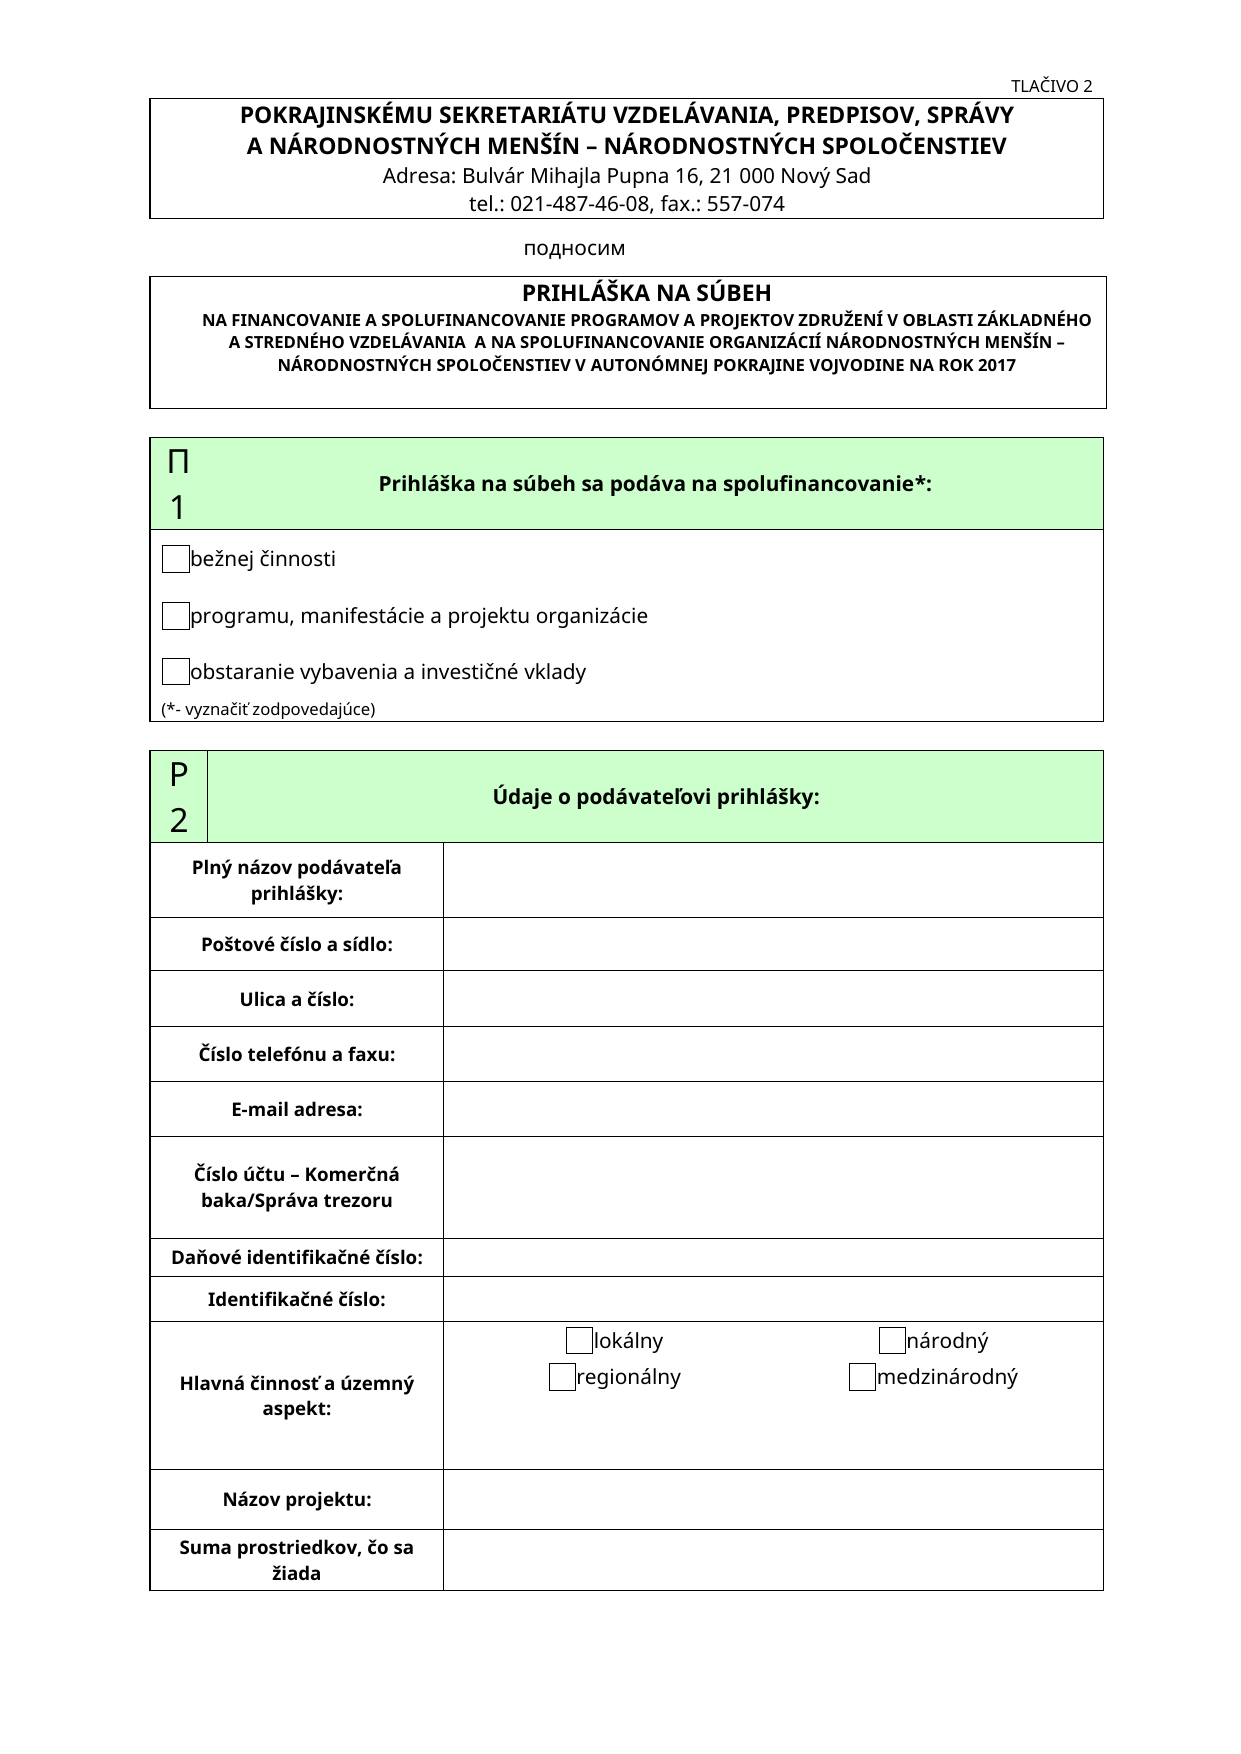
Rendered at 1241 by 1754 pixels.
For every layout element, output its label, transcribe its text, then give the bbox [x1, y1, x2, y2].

table_cell Suma prostriedkov, čo sa žiada [151, 1530, 443, 1590]
table_cell Ulica a číslo: [151, 971, 443, 1026]
table_header П1 [151, 438, 206, 529]
table_header POKRAJINSKÉMU SEKRETARIÁTU VZDELÁVANIA, PREDPISOV, SPRÁVY A NÁRODNOSTNÝCH MENŠÍN – NÁRODNOSTNÝCH SPOLOČENSTIEV Adresa: Bulvár Mihajla Pupna 16, 21 000 Nový Sad tel.: 021-487-46-08, fax.: 557-074 [151, 99, 1103, 218]
table_header PRIHLÁŠKA NA SÚBEH NA FINANCOVANIE A SPOLUFINANCOVANIE PROGRAMOV A PROJEKTOV ZDRUŽENÍ V OBLASTI ZÁKLADNÉHO A STREDNÉHO VZDELÁVANIA A NA SPOLUFINANCOVANIE ORGANIZÁCIÍ NÁRODNOSTNÝCH MENŠÍN – NÁRODNOSTNÝCH SPOLOČENSTIEV V AUTONÓMNEJ POKRAJINE VOJVODINE NA ROK 2017 [151, 277, 1106, 407]
table_cell [444, 843, 1103, 917]
table_cell [444, 1082, 1103, 1136]
table_cell E-mail adresa: [151, 1082, 443, 1136]
table_cell Daňové identifikačné číslo: [151, 1239, 443, 1276]
table_cell Hlavná činnosť a územný aspekt: [151, 1322, 443, 1469]
table_cell Plný názov podávateľa prihlášky: [151, 843, 443, 917]
table_cell [444, 1027, 1103, 1081]
table_cell [444, 1530, 1103, 1590]
table_header P2 [151, 751, 207, 842]
table_cell [444, 1470, 1103, 1529]
table_header Prihláška na súbeh sa podáva na spolufinancovanie*: [206, 438, 1103, 529]
table_cell Identifikačné číslo: [151, 1277, 443, 1321]
table_cell Číslo účtu – Komerčná baka/Správa trezoru [151, 1137, 443, 1238]
text подносим [56, 233, 1093, 262]
table_cell [444, 918, 1103, 970]
table_cell [444, 971, 1103, 1026]
table_cell [444, 1277, 1103, 1321]
table_cell [444, 1239, 1103, 1276]
table_cell [444, 1137, 1103, 1238]
table_cell bežnej činnosti [151, 530, 1103, 587]
table_cell (*- vyznačiť zodpovedajúce) [151, 698, 1103, 721]
table_header Údaje o podávateľovi prihlášky: [208, 751, 1103, 842]
table_cell [444, 1322, 1103, 1469]
table_cell Názov projektu: [151, 1470, 443, 1529]
table_cell obstaranie vybavenia a investičné vklady [151, 644, 1103, 698]
table_cell programu, manifestácie a projektu organizácie [151, 587, 1103, 644]
table_cell Poštové číslo a sídlo: [151, 918, 443, 970]
table_cell Číslo telefónu a faxu: [151, 1027, 443, 1081]
